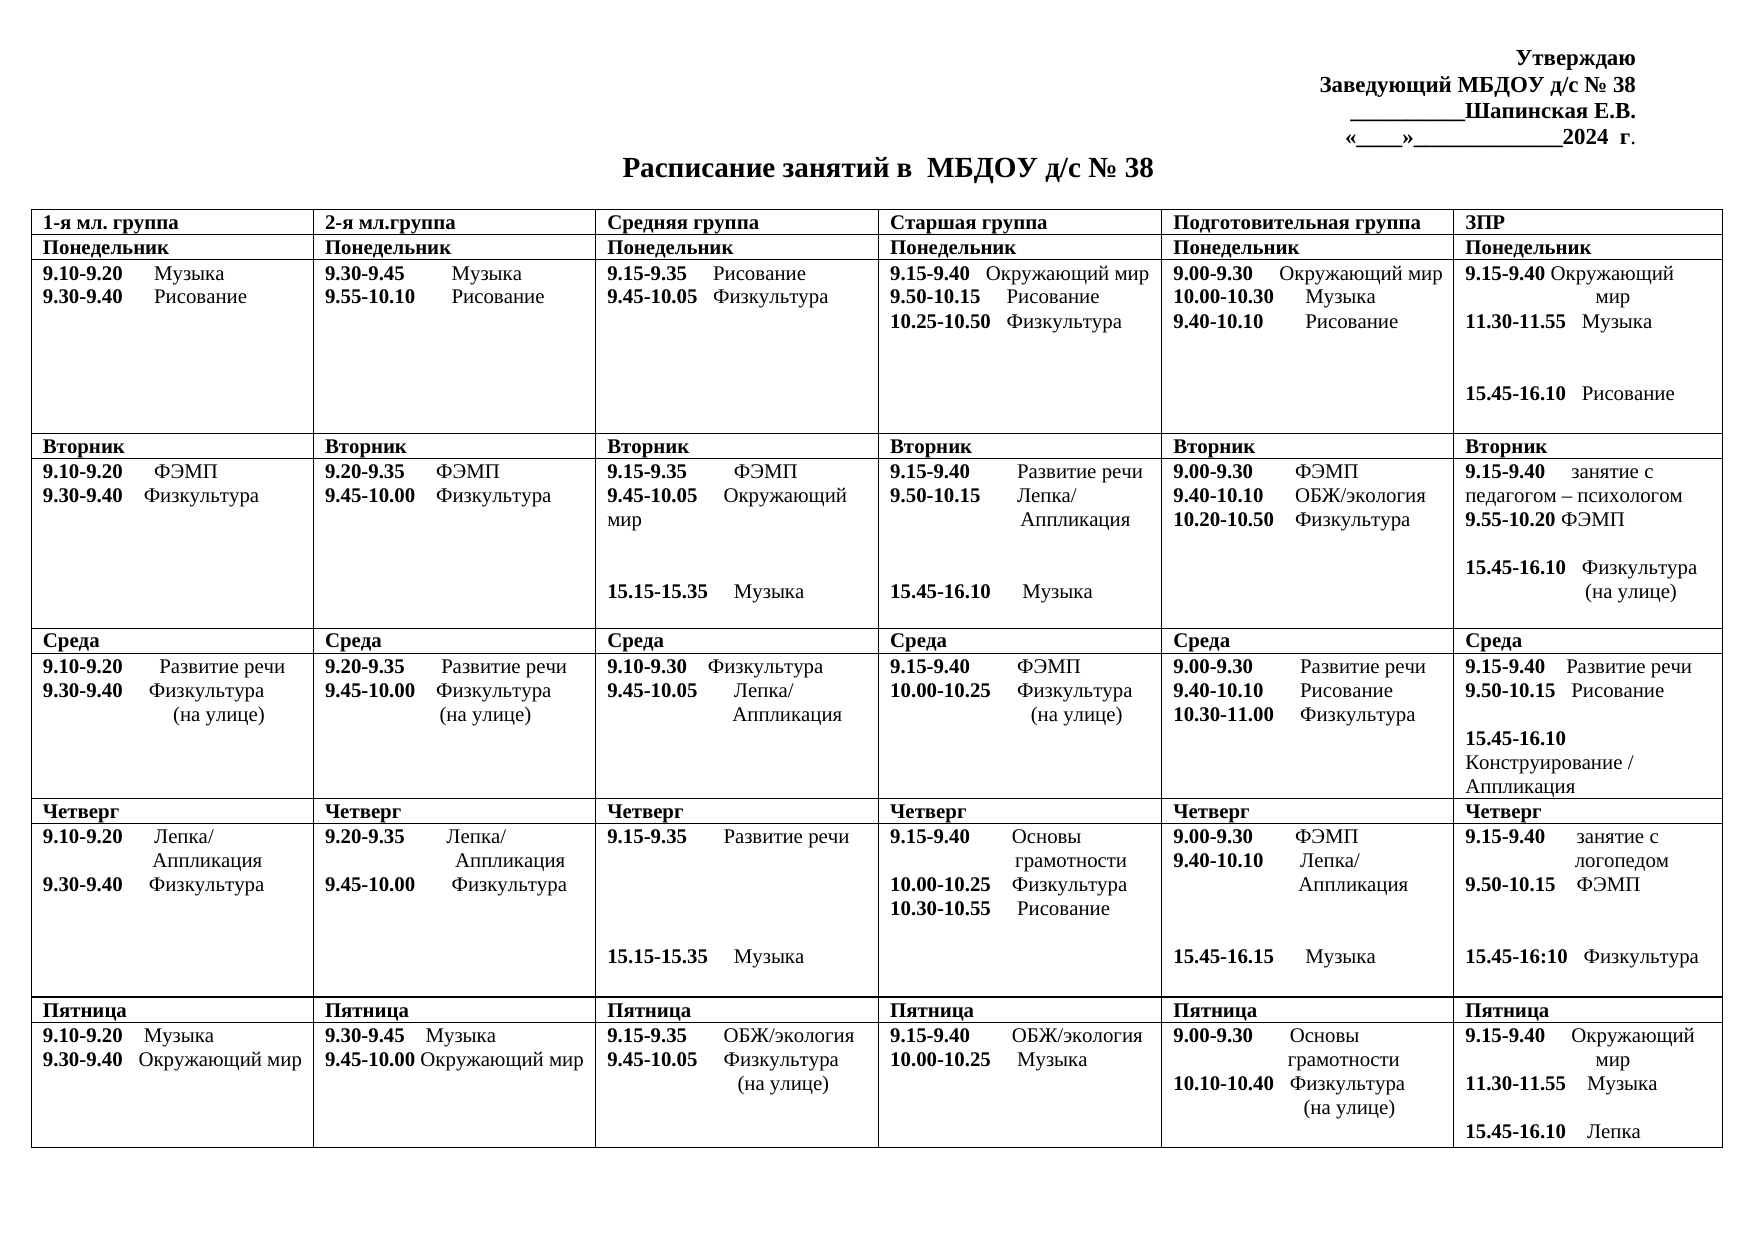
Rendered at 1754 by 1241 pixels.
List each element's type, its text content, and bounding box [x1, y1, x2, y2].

table_cell 9.00-9.30 ФЭМП 9.40-10.10 ОБЖ/экология 10.20-10.50 Физкультура [1162, 459, 1453, 627]
table_cell Понедельник [879, 235, 1161, 259]
table_cell 9.15-9.35 Развитие речи 15.15-15.35 Музыка [596, 824, 878, 996]
table_cell 9.15-9.35 Рисование 9.45-10.05 Физкультура [596, 260, 878, 433]
table_cell Пятница [314, 998, 595, 1022]
table_cell 9.10-9.20 Музыка 9.30-9.40 Рисование [32, 260, 313, 433]
table_cell Среда [879, 629, 1161, 652]
text __________Шапинская Е.В. [118, 97, 1636, 123]
table_cell Вторник [314, 434, 595, 458]
table_cell 9.30-9.45 Музыка 9.55-10.10 Рисование [314, 260, 595, 433]
table_cell Вторник [596, 434, 878, 458]
table_cell Пятница [879, 998, 1161, 1022]
table_cell 9.10-9.20 Лепка/ Аппликация 9.30-9.40 Физкультура [32, 824, 313, 996]
table_cell Четверг [32, 799, 313, 823]
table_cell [1162, 1023, 1453, 1147]
table_cell Пятница [596, 998, 878, 1022]
table_cell Вторник [1454, 434, 1722, 458]
table_cell Понедельник [32, 235, 313, 259]
table_cell Вторник [1162, 434, 1453, 458]
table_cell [879, 1023, 1161, 1147]
table_cell Среда [1454, 629, 1722, 652]
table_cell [596, 1023, 878, 1147]
table_cell Пятница [32, 998, 313, 1022]
table_cell 9.15-9.40 Развитие речи 9.50-10.15 Рисование 15.45-16.10 Конструирование / Аппликация [1454, 654, 1722, 798]
table_cell Вторник [32, 434, 313, 458]
table_cell 9.10-9.20 Развитие речи 9.30-9.40 Физкультура (на улице) [32, 654, 313, 798]
table_cell 9.00-9.30 Окружающий мир 10.00-10.30 Музыка 9.40-10.10 Рисование [1162, 260, 1453, 433]
table_cell Понедельник [314, 235, 595, 259]
table_cell Вторник [879, 434, 1161, 458]
table_cell Четверг [1162, 799, 1453, 823]
table_cell Четверг [596, 799, 878, 823]
table_cell Среда [314, 629, 595, 652]
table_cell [1454, 1023, 1722, 1147]
text Заведующий МБДОУ д/с № 38 [118, 71, 1636, 97]
table_cell Среда [596, 629, 878, 652]
table_cell 9.20-9.35 Лепка/ Аппликация 9.45-10.00 Физкультура [314, 824, 595, 996]
table_cell 9.15-9.40 Развитие речи 9.50-10.15 Лепка/ Аппликация 15.45-16.10 Музыка [879, 459, 1161, 627]
text Утверждаю [118, 44, 1636, 71]
table_cell Среда [32, 629, 313, 652]
table_cell Понедельник [1454, 235, 1722, 259]
table_cell 9.15-9.40 ФЭМП 10.00-10.25 Физкультура (на улице) [879, 654, 1161, 798]
table_header 2-я мл.группа [314, 210, 595, 234]
table_cell 9.00-9.30 Развитие речи 9.40-10.10 Рисование 10.30-11.00 Физкультура [1162, 654, 1453, 798]
table_cell 9.15-9.35 ФЭМП 9.45-10.05 Окружающий мир 15.15-15.35 Музыка [596, 459, 878, 627]
table_header Подготовительная группа [1162, 210, 1453, 234]
table_header Старшая группа [879, 210, 1161, 234]
table_cell 9.20-9.35 ФЭМП 9.45-10.00 Физкультура [314, 459, 595, 627]
table_cell 9.15-9.40 занятие с педагогом – психологом 9.55-10.20 ФЭМП 15.45-16.10 Физкультура (на улице) [1454, 459, 1722, 627]
table_cell Понедельник [596, 235, 878, 259]
table_cell Среда [1162, 629, 1453, 652]
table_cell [314, 1023, 595, 1147]
table_cell Четверг [879, 799, 1161, 823]
table_cell Четверг [314, 799, 595, 823]
table_cell 9.15-9.40 Окружающий мир 9.50-10.15 Рисование 10.25-10.50 Физкультура [879, 260, 1161, 433]
table_header Средняя группа [596, 210, 878, 234]
table_cell Четверг [1454, 799, 1722, 823]
text «____»_____________2024 г. [118, 123, 1636, 150]
table_cell 9.15-9.40 Окружающий мир 11.30-11.55 Музыка 15.45-16.10 Рисование [1454, 260, 1722, 433]
table_cell Пятница [1162, 998, 1453, 1022]
table_cell Понедельник [1162, 235, 1453, 259]
table_cell 9.00-9.30 ФЭМП 9.40-10.10 Лепка/ Аппликация 15.45-16.15 Музыка [1162, 824, 1453, 996]
table_cell 9.15-9.40 Основы грамотности 10.00-10.25 Физкультура 10.30-10.55 Рисование [879, 824, 1161, 996]
table_header ЗПР [1454, 210, 1722, 234]
table_cell 9.10-9.30 Физкультура 9.45-10.05 Лепка/ Аппликация [596, 654, 878, 798]
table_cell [32, 1023, 313, 1147]
text Расписание занятий в МБДОУ д/с № 38 [118, 150, 1636, 183]
table_cell 9.20-9.35 Развитие речи 9.45-10.00 Физкультура (на улице) [314, 654, 595, 798]
table_cell 9.15-9.40 занятие с логопедом 9.50-10.15 ФЭМП 15.45-16:10 Физкультура [1454, 824, 1722, 996]
table_cell Пятница [1454, 998, 1722, 1022]
table_cell 9.10-9.20 ФЭМП 9.30-9.40 Физкультура [32, 459, 313, 627]
table_header 1-я мл. группа [32, 210, 313, 234]
